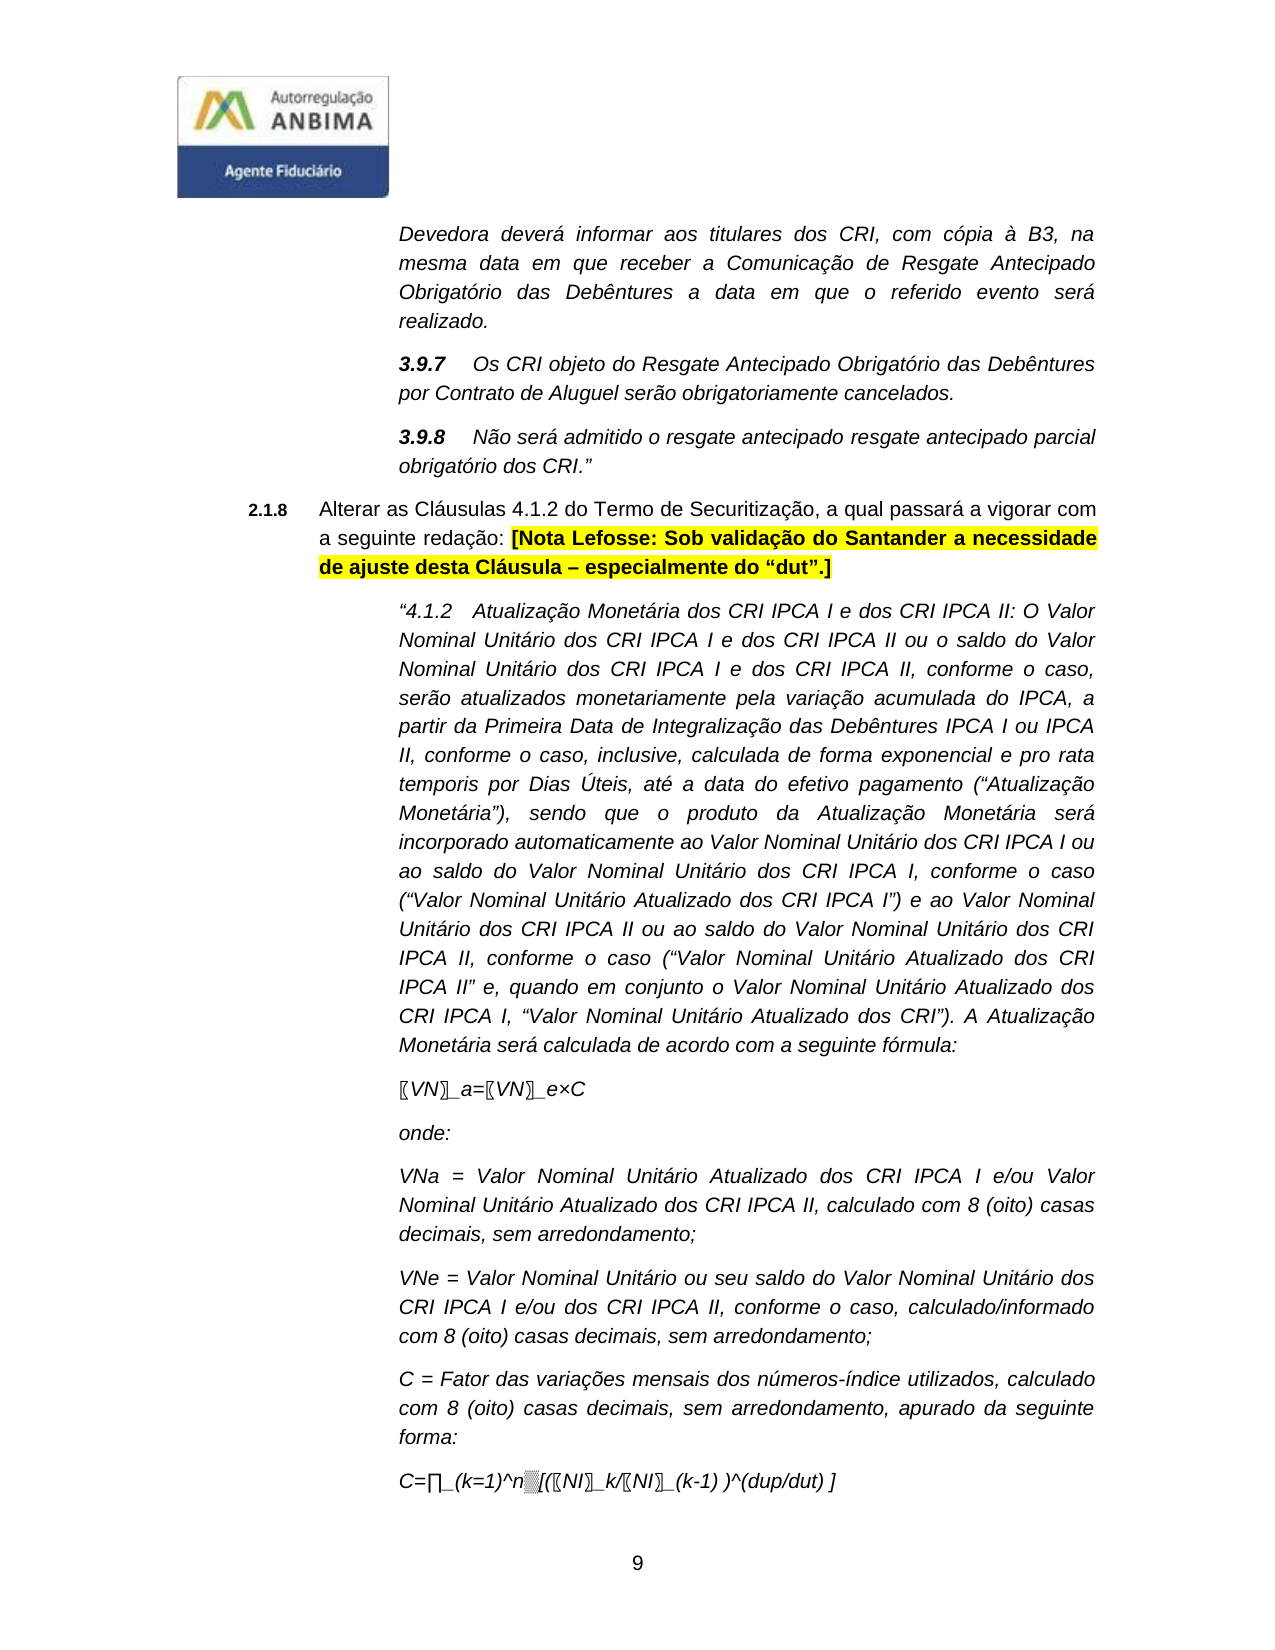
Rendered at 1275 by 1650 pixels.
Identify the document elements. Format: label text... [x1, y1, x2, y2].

list “4.1.2 Atualização Monetária dos CRI IPCA I e dos CRI IPCA II: O Valor Nominal Unitário dos CRI IPCA I e dos CRI IPCA II ou o saldo do Valor Nominal Unitário dos CRI IPCA I e dos CRI IPCA II, conforme o caso, serão atualizados monetariamente pela variação acumulada do IPCA, a partir da Primeira Data de Integralização das Debêntures IPCA I ou IPCA II, conforme o caso, inclusive, calculada de forma exponencial e pro rata temporis por Dias Úteis, até a data do efetivo pagamento (“Atualização Monetária”), sendo que o produto da Atualização Monetária será incorporado automaticamente ao Valor Nominal Unitário dos CRI IPCA I ou ao saldo do Valor Nominal Unitário dos CRI IPCA I, conforme o caso (“Valor Nominal Unitário Atualizado dos CRI IPCA I”) e ao Valor Nominal Unitário dos CRI IPCA II ou ao saldo do Valor Nominal Unitário dos CRI IPCA II, conforme o caso (“Valor Nominal Unitário Atualizado dos CRI IPCA II” e, quando em conjunto o Valor Nominal Unitário Atualizado dos CRI IPCA I, “Valor Nominal Unitário Atualizado dos CRI”). A Atualização Monetária será calculada de acordo com a seguinte fórmula: [399, 598, 1098, 1057]
list VNe = Valor Nominal Unitário ou seu saldo do Valor Nominal Unitário dos CRI IPCA I e/ou dos CRI IPCA II, conforme o caso, calculado/informado com 8 (oito) casas decimais, sem arredondamento; [399, 1266, 1098, 1348]
list C = Fator das variações mensais dos números-índice utilizados, calculado com 8 (oito) casas decimais, sem arredondamento, apurado da seguinte forma: [399, 1367, 1098, 1449]
list C=∏_(k=1)^n▒[(〖NI〗_k/〖NI〗_(k-1) )^(dup/dut) ] [399, 1469, 1098, 1493]
text Alterar as Cláusulas 4.1.2 do Termo de Securitização, a qual passará a vigorar com a seguinte redação: [Nota Lefosse: Sob validação do Santander a necessidade de ajuste desta Cláusula – especialmente do “dut”.] [248, 497, 1098, 579]
list VNa = Valor Nominal Unitário Atualizado dos CRI IPCA I e/ou Valor Nominal Unitário Atualizado dos CRI IPCA II, calculado com 8 (oito) casas decimais, sem arredondamento; [399, 1164, 1098, 1246]
picture [177, 76, 390, 198]
list 3.9.7 Os CRI objeto do Resgate Antecipado Obrigatório das Debêntures por Contrato de Aluguel serão obrigatoriamente cancelados. [399, 352, 1098, 405]
list onde: [399, 1121, 1098, 1145]
list 〖VN〗_a=〖VN〗_e×C [399, 1076, 1098, 1101]
list 3.9.8 Não será admitido o resgate antecipado resgate antecipado parcial obrigatório dos CRI.” [399, 424, 1098, 477]
